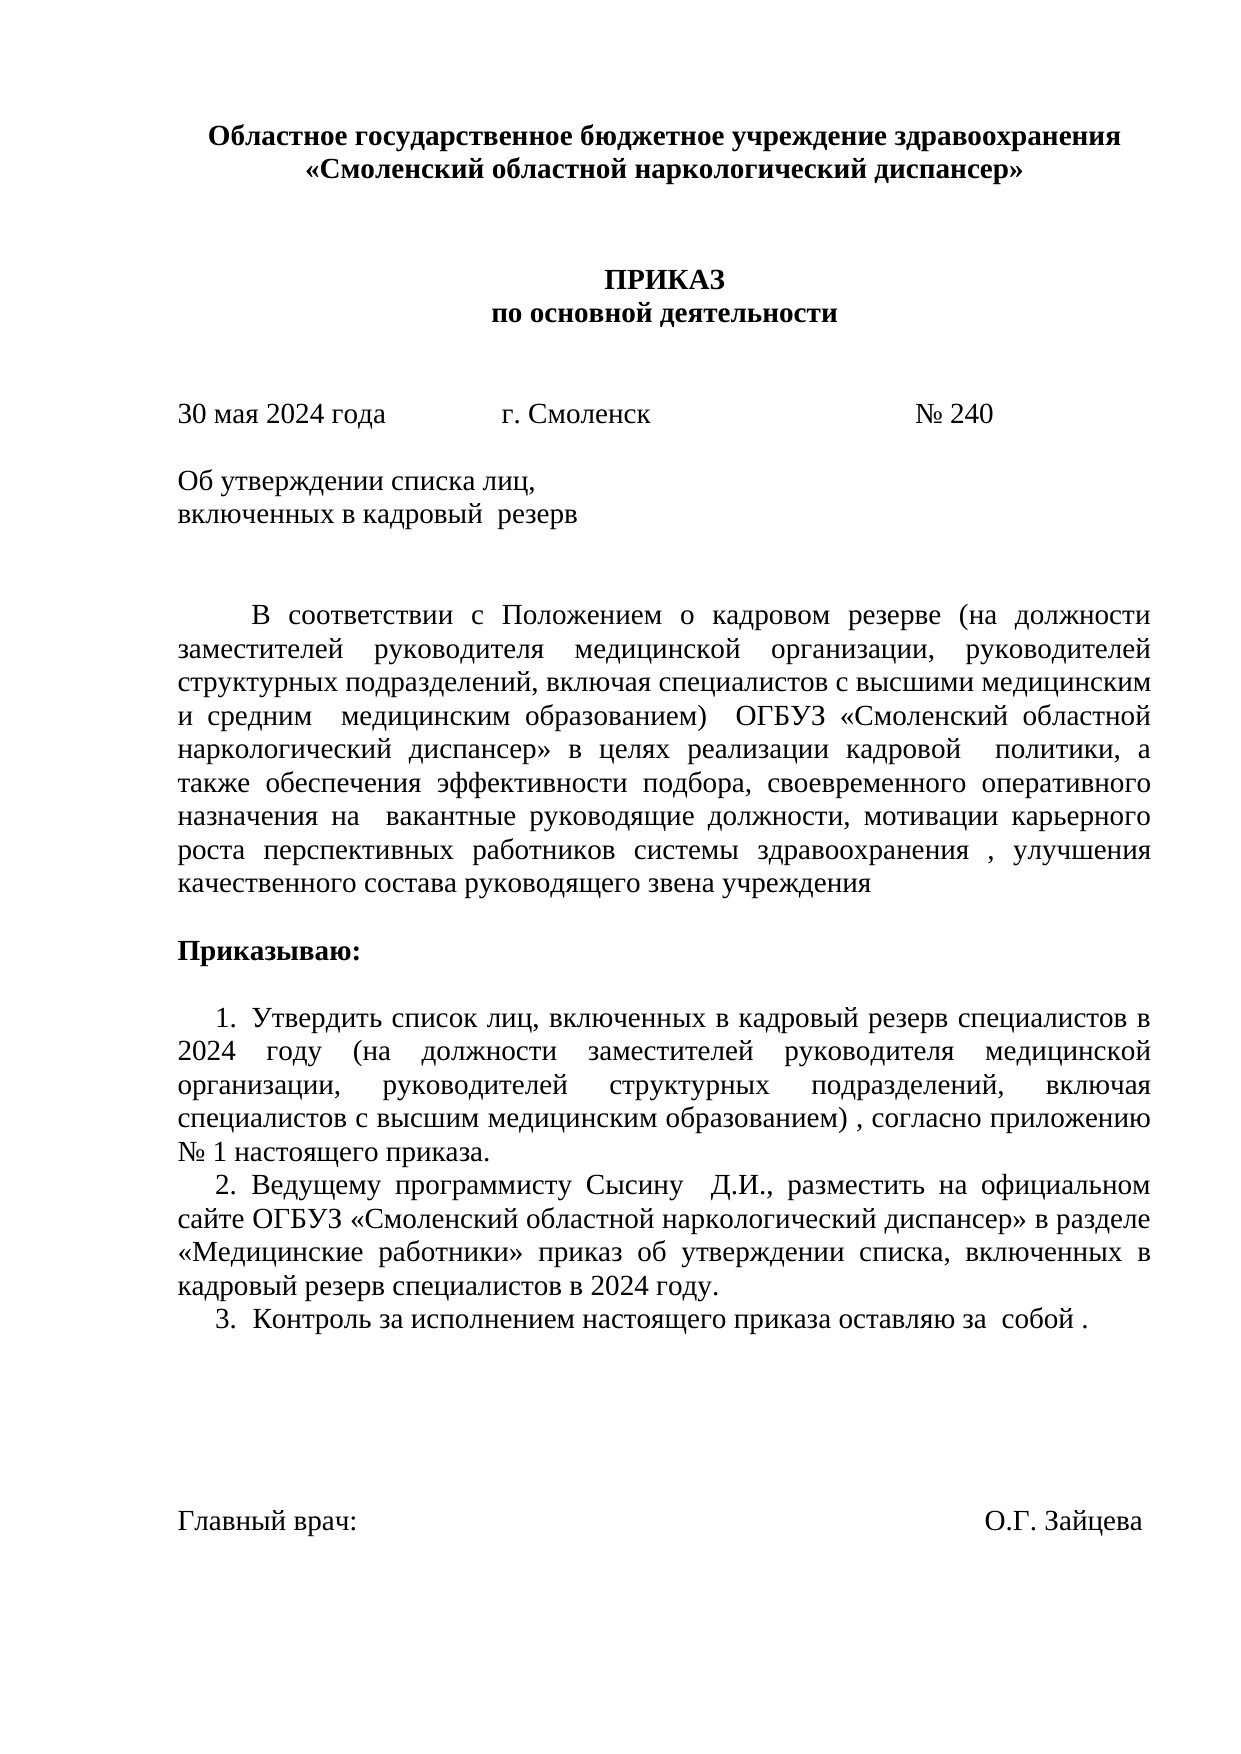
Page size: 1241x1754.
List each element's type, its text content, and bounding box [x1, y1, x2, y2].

text «Смоленский областной наркологический диспансер» [177, 152, 1152, 185]
list Контроль за исполнением настоящего приказа оставляю за собой . [215, 1302, 1152, 1335]
text Об утверждении списка лиц, [177, 463, 1152, 497]
text по основной деятельности [177, 295, 1152, 329]
text Приказываю: [177, 933, 1152, 966]
text Главный врач: О.Г. Зайцева [177, 1503, 1152, 1536]
text Областное государственное бюджетное учреждение здравоохранения [177, 118, 1152, 152]
list Ведущему программисту Сысину Д.И., разместить на официальном сайте ОГБУЗ «Смоленский областной наркологический диспансер» в разделе «Медицинские работники» приказ об утверждении списка, включенных в кадровый резерв специалистов в 2024 году. [177, 1167, 1152, 1302]
text ПРИКАЗ [177, 262, 1152, 295]
text включенных в кадровый резерв [177, 497, 1152, 530]
text 30 мая 2024 года г. Смоленск № 240 [177, 396, 1152, 429]
text В соответствии с Положением о кадровом резерве (на должности заместителей руководителя медицинской организации, руководителей структурных подразделений, включая специалистов с высшими медицинским и средним медицинским образованием) ОГБУЗ «Смоленский областной наркологический диспансер» в целях реализации кадровой политики, а также обеспечения эффективности подбора, своевременного оперативного назначения на вакантные руководящие должности, мотивации карьерного роста перспективных работников системы здравоохранения , улучшения качественного состава руководящего звена учреждения [177, 597, 1152, 899]
list Утвердить список лиц, включенных в кадровый резерв специалистов в 2024 году (на должности заместителей руководителя медицинской организации, руководителей структурных подразделений, включая специалистов с высшим медицинским образованием) , согласно приложению № 1 настоящего приказа. [177, 1000, 1152, 1167]
